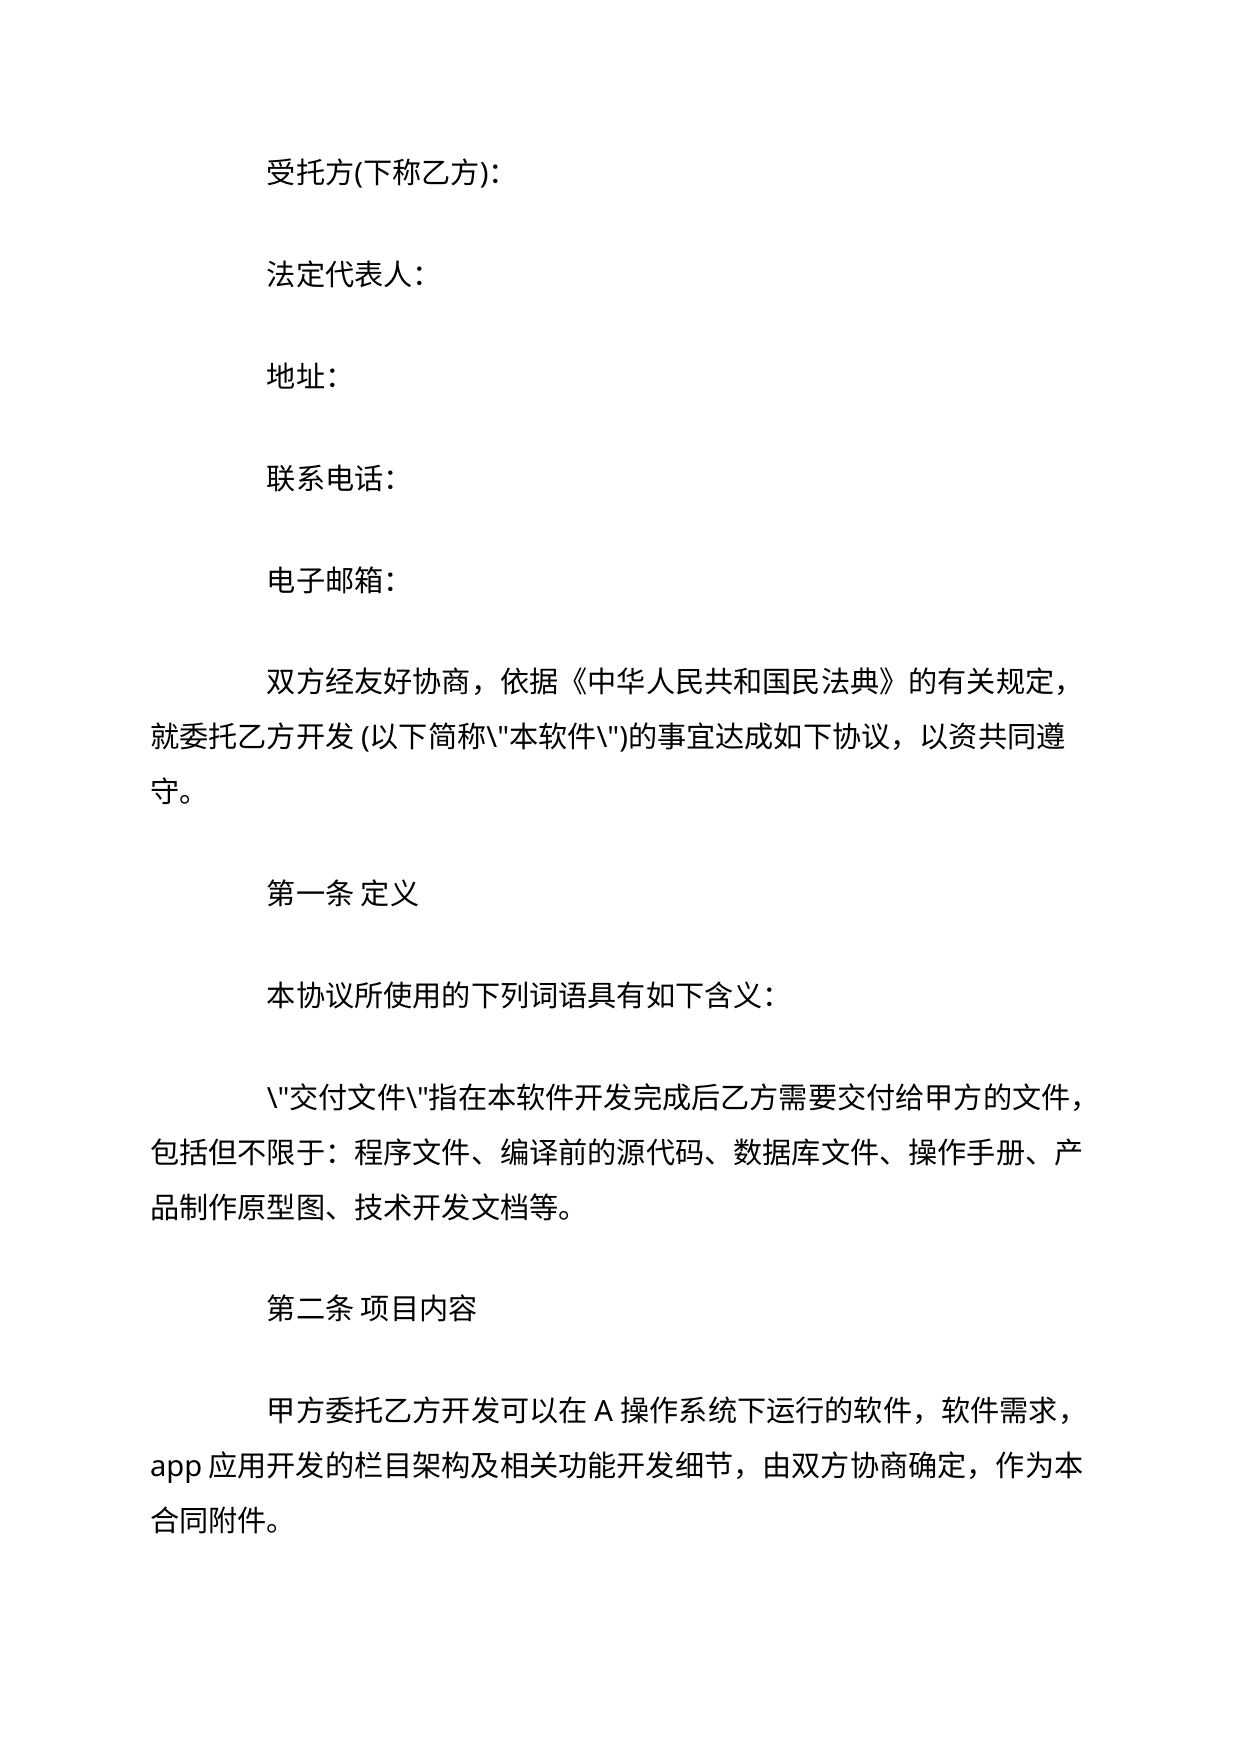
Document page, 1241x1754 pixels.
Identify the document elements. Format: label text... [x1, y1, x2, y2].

text 本协议所使用的下列词语具有如下含义： [150, 972, 1090, 1015]
text \"交付文件\"指在本软件开发完成后乙方需要交付给甲方的文件，包括但不限于：程序文件、编译前的源代码、数据库文件、操作手册、产品制作原型图、技术开发文档等。 [150, 1074, 1090, 1226]
text 甲方委托乙方开发可以在 A 操作系统下运行的软件，软件需求，app应用开发的栏目架构及相关功能开发细节，由双方协商确定，作为本合同附件。 [150, 1388, 1090, 1540]
text 第二条 项目内容 [150, 1286, 1090, 1328]
text 电子邮箱： [150, 557, 1090, 599]
text 法定代表人： [150, 252, 1090, 294]
text 第一条 定义 [150, 871, 1090, 913]
text 地址： [150, 354, 1090, 396]
text 受托方(下称乙方)： [150, 150, 1090, 192]
text 双方经友好协商，依据《中华人民共和国民法典》的有关规定，就委托乙方开发 (以下简称\"本软件\")的事宜达成如下协议，以资共同遵守。 [150, 659, 1090, 811]
text 联系电话： [150, 456, 1090, 498]
